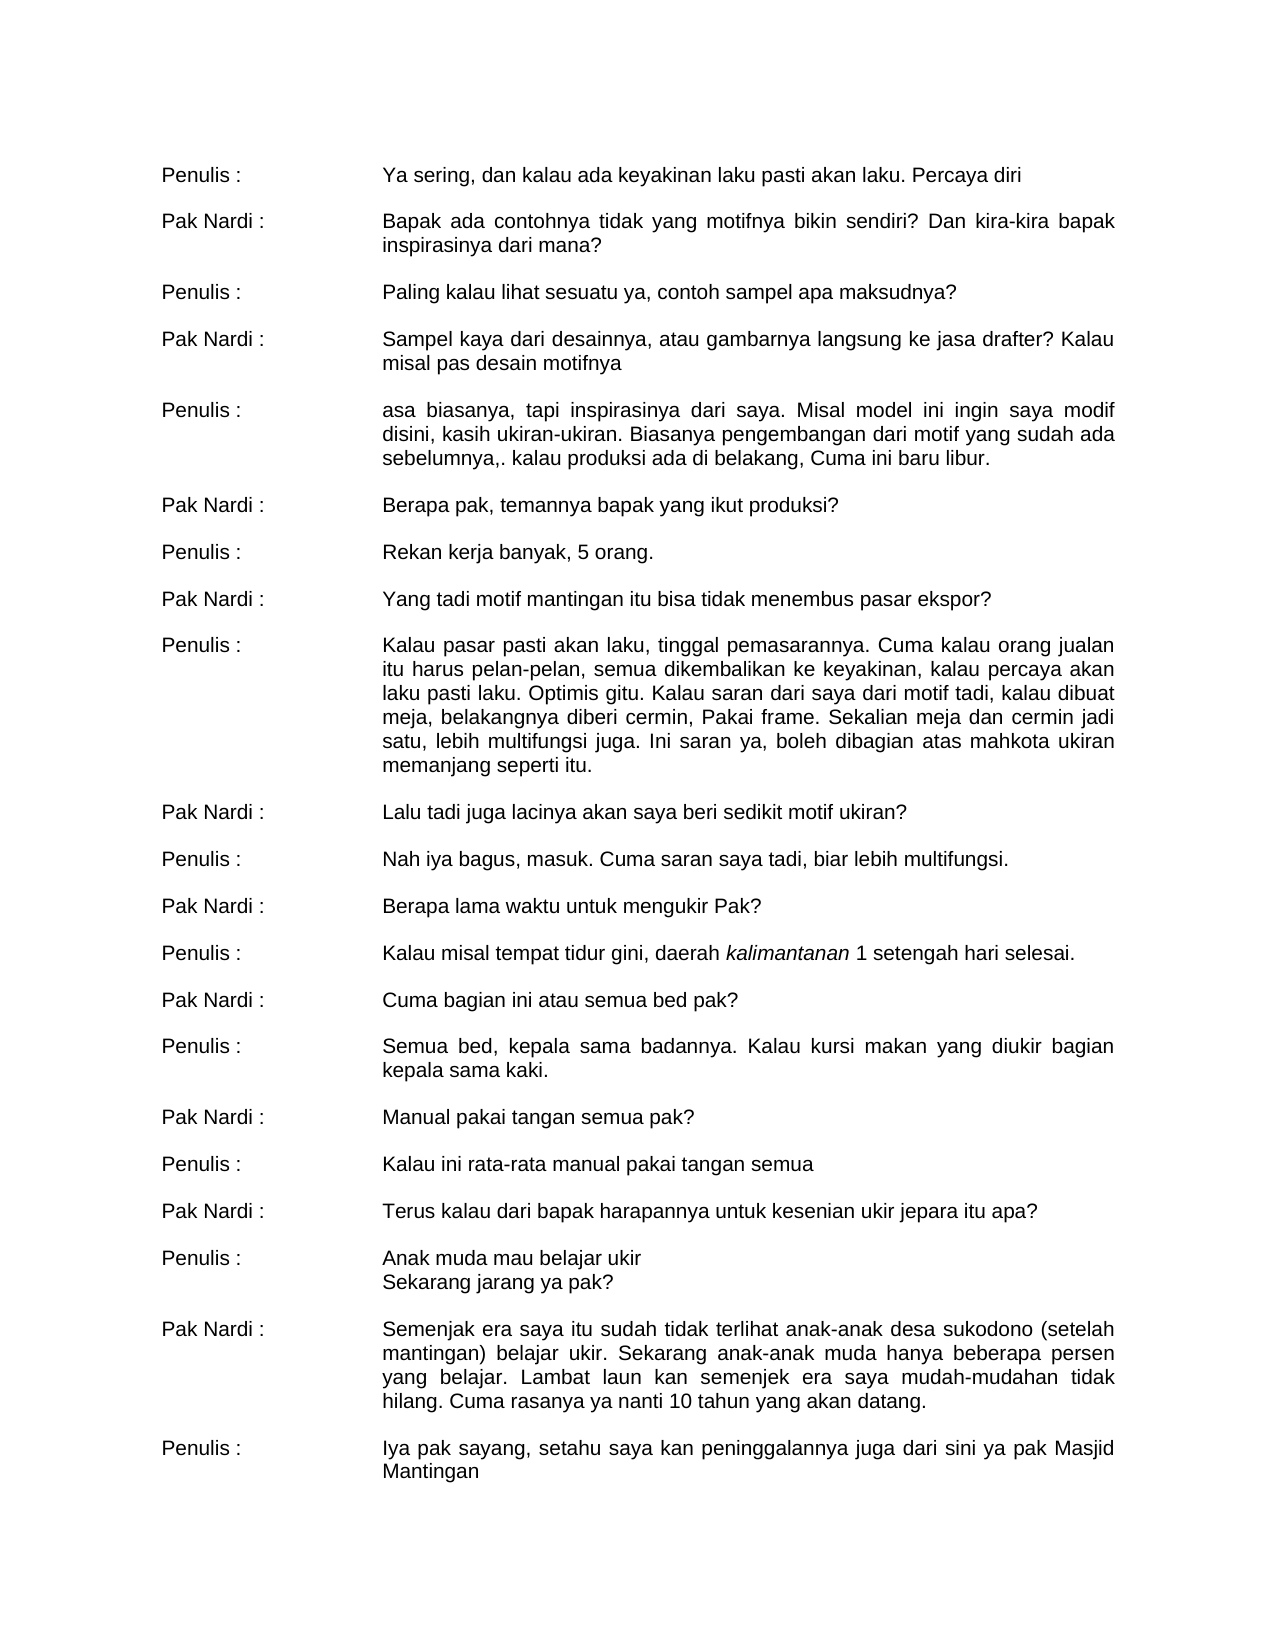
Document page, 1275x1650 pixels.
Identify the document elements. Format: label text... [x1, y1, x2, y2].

table_cell Berapa lama waktu untuk mengukir Pak? [373, 883, 1125, 928]
table_cell Sampel kaya dari desainnya, atau gambarnya langsung ke jasa drafter? Kalau misal pas desain motifnya [373, 317, 1125, 385]
table_cell Semua bed, kepala sama badannya. Kalau kursi makan yang diukir bagian kepala sama kaki. [373, 1024, 1125, 1093]
table_cell Pak Nardi : [152, 317, 371, 385]
table_cell Yang tadi motif mantingan itu bisa tidak menembus pasar ekspor? [373, 576, 1125, 621]
table_cell Manual pakai tangan semua pak? [373, 1095, 1125, 1139]
table_cell Penulis : [152, 623, 371, 787]
table_cell Rekan kerja banyak, 5 orang. [373, 529, 1125, 574]
table_cell Penulis : [152, 1024, 371, 1093]
table_cell Penulis : [152, 152, 371, 197]
table_cell Lalu tadi juga lacinya akan saya beri sedikit motif ukiran? [373, 790, 1125, 834]
table_cell Pak Nardi : [152, 1189, 371, 1233]
table_cell Penulis : [152, 529, 371, 574]
table_cell Kalau pasar pasti akan laku, tinggal pemasarannya. Cuma kalau orang jualan itu harus pelan-pelan, semua dikembalikan ke keyakinan, kalau percaya akan laku pasti laku. Optimis gitu. Kalau saran dari saya dari motif tadi, kalau dibuat meja, belakangnya diberi cermin, Pakai frame. Sekalian meja dan cermin jadi satu, lebih multifungsi juga. Ini saran ya, boleh dibagian atas mahkota ukiran memanjang seperti itu. [373, 623, 1125, 787]
table_cell Semenjak era saya itu sudah tidak terlihat anak-anak desa sukodono (setelah mantingan) belajar ukir. Sekarang anak-anak muda hanya beberapa persen yang belajar. Lambat laun kan semenjek era saya mudah-mudahan tidak hilang. Cuma rasanya ya nanti 10 tahun yang akan datang. [373, 1306, 1125, 1423]
table_cell Penulis : [152, 388, 371, 480]
table_cell Nah iya bagus, masuk. Cuma saran saya tadi, biar lebih multifungsi. [373, 836, 1125, 881]
table_cell Kalau misal tempat tidur gini, daerah kalimantanan 1 setengah hari selesai. [373, 930, 1125, 975]
table_cell Terus kalau dari bapak harapannya untuk kesenian ukir jepara itu apa? [373, 1189, 1125, 1233]
table_cell Pak Nardi : [152, 199, 371, 268]
table_cell Penulis : [152, 836, 371, 881]
table_cell Pak Nardi : [152, 482, 371, 527]
table_cell Pak Nardi : [152, 576, 371, 621]
table_cell Pak Nardi : [152, 883, 371, 928]
table_cell Penulis : [152, 1425, 371, 1494]
table_cell Pak Nardi : [152, 1095, 371, 1139]
table_cell Penulis : [152, 930, 371, 975]
table_cell Penulis : [152, 1142, 371, 1186]
table_cell Pak Nardi : [152, 977, 371, 1022]
table_cell Pak Nardi : [152, 790, 371, 834]
table_cell Bapak ada contohnya tidak yang motifnya bikin sendiri? Dan kira-kira bapak inspirasinya dari mana? [373, 199, 1125, 268]
table_cell Paling kalau lihat sesuatu ya, contoh sampel apa maksudnya? [373, 270, 1125, 314]
table_cell Cuma bagian ini atau semua bed pak? [373, 977, 1125, 1022]
table_cell Berapa pak, temannya bapak yang ikut produksi? [373, 482, 1125, 527]
table_cell Pak Nardi : [152, 1306, 371, 1423]
table_cell Kalau ini rata-rata manual pakai tangan semua [373, 1142, 1125, 1186]
table_cell Ya sering, dan kalau ada keyakinan laku pasti akan laku. Percaya diri [373, 152, 1125, 197]
table_cell Penulis : [152, 270, 371, 314]
table_cell Iya pak sayang, setahu saya kan peninggalannya juga dari sini ya pak Masjid Mantingan [373, 1425, 1125, 1494]
table_cell asa biasanya, tapi inspirasinya dari saya. Misal model ini ingin saya modif disini, kasih ukiran-ukiran. Biasanya pengembangan dari motif yang sudah ada sebelumnya,. kalau produksi ada di belakang, Cuma ini baru libur. [373, 388, 1125, 480]
table_cell Penulis : [152, 1235, 371, 1304]
table_cell Anak muda mau belajar ukir Sekarang jarang ya pak? [373, 1235, 1125, 1304]
